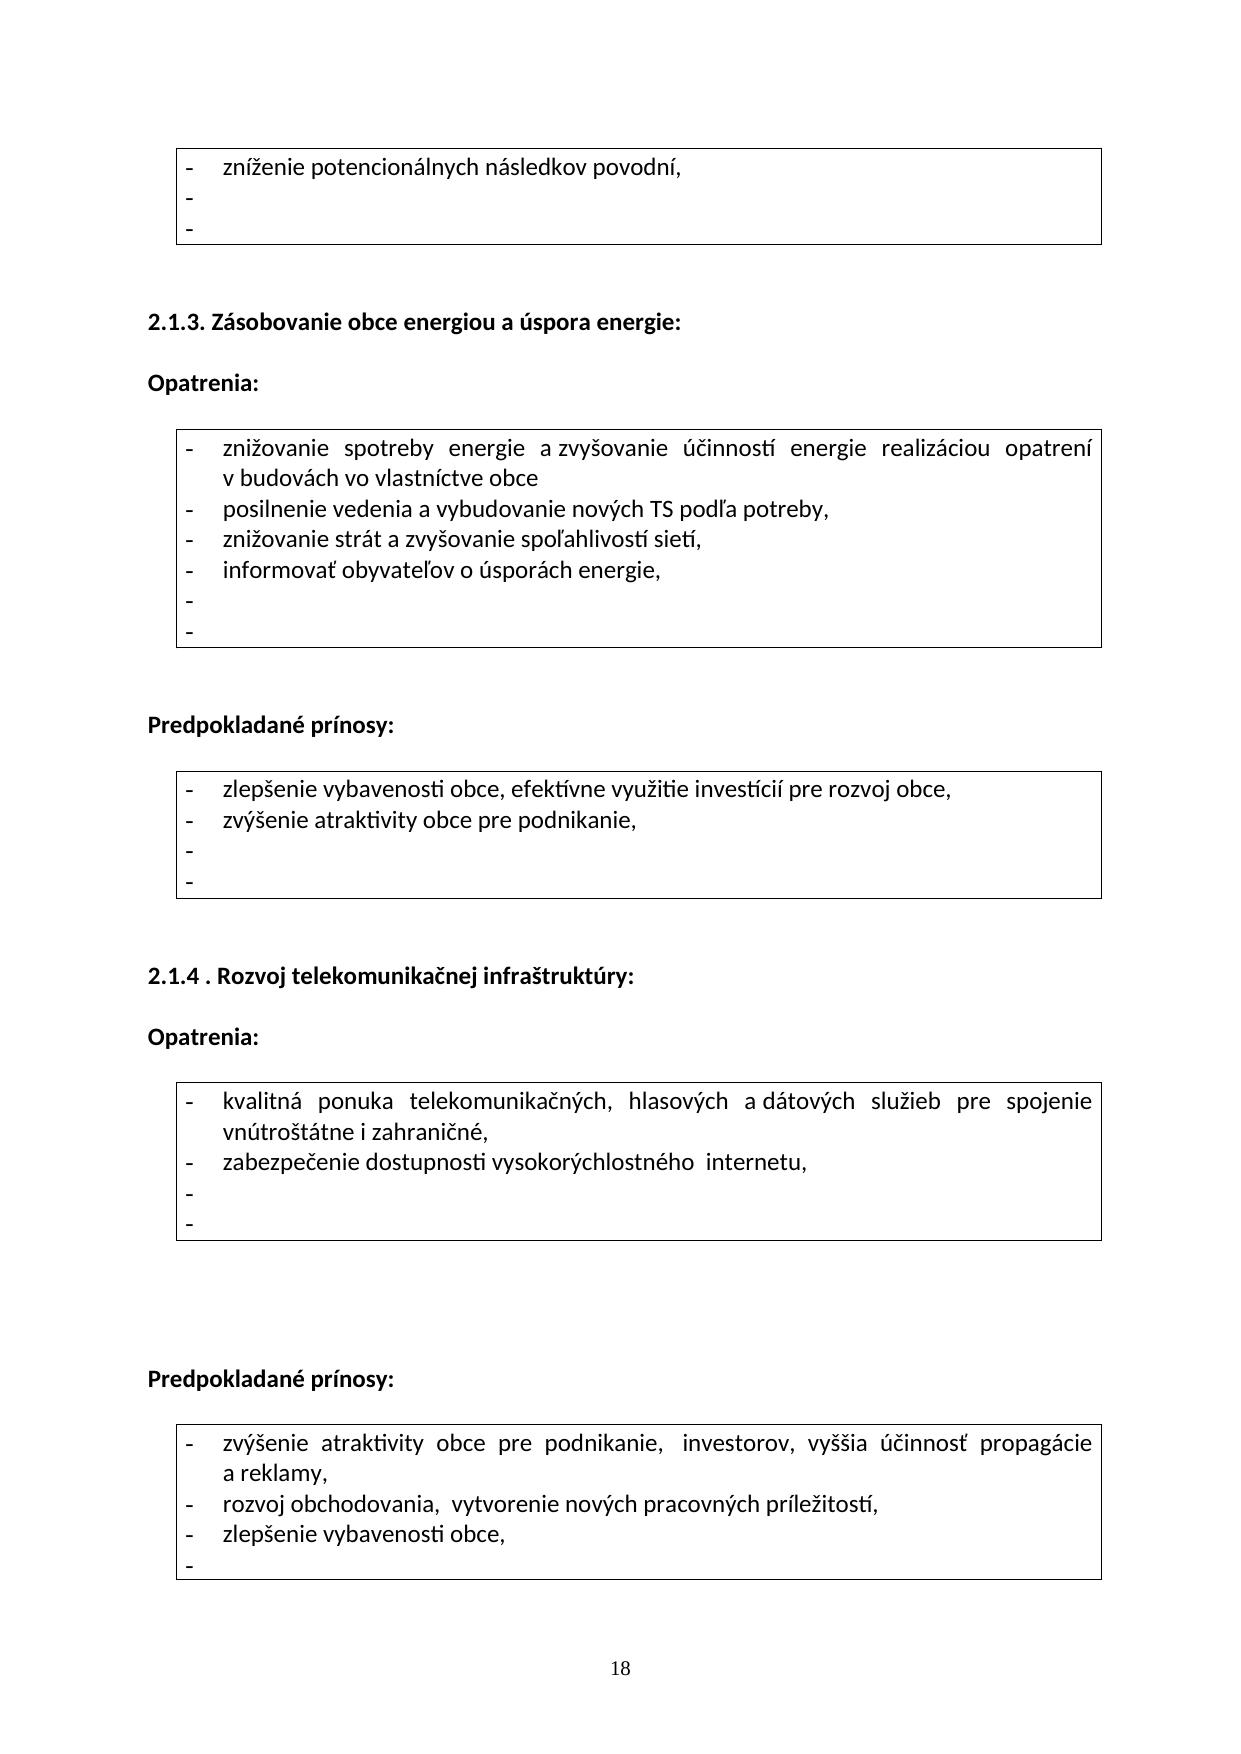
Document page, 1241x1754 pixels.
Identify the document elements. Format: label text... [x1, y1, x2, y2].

list zabezpečenie dostupnosti vysokorýchlostného internetu, [177, 1143, 1101, 1177]
list zvýšenie atraktivity obce pre podnikanie, [177, 801, 1101, 835]
list zvýšenie atraktivity obce pre podnikanie, investorov, vyššia účinnosť propagácie a reklamy, [177, 1425, 1101, 1485]
text Opatrenia: [148, 367, 1093, 398]
list kvalitná ponuka telekomunikačných, hlasových a dátových služieb pre spojenie vnútroštátne i zahraničné, [177, 1083, 1101, 1143]
text 2.1.3. Zásobovanie obce energiou a úspora energie: [148, 306, 1093, 337]
list zlepšenie vybavenosti obce, [177, 1516, 1101, 1549]
text Predpokladané prínosy: [148, 709, 1093, 740]
list znižovanie strát a zvyšovanie spoľahlivostí sietí, [177, 520, 1101, 551]
text Opatrenia: [148, 1021, 1093, 1051]
list informovať obyvateľov o úsporách energie, [177, 551, 1101, 584]
text Predpokladané prínosy: [148, 1363, 1093, 1393]
list posilnenie vedenia a vybudovanie nových TS podľa potreby, [177, 489, 1101, 520]
list zníženie potencionálnych následkov povodní, [177, 149, 1101, 181]
list znižovanie spotreby energie a zvyšovanie účinností energie realizáciou opatrení v budovách vo vlastníctve obce [177, 430, 1101, 489]
list zlepšenie vybavenosti obce, efektívne využitie investícií pre rozvoj obce, [177, 772, 1101, 801]
text 2.1.4 . Rozvoj telekomunikačnej infraštruktúry: [148, 960, 1093, 990]
list rozvoj obchodovania, vytvorenie nových pracovných príležitostí, [177, 1485, 1101, 1516]
